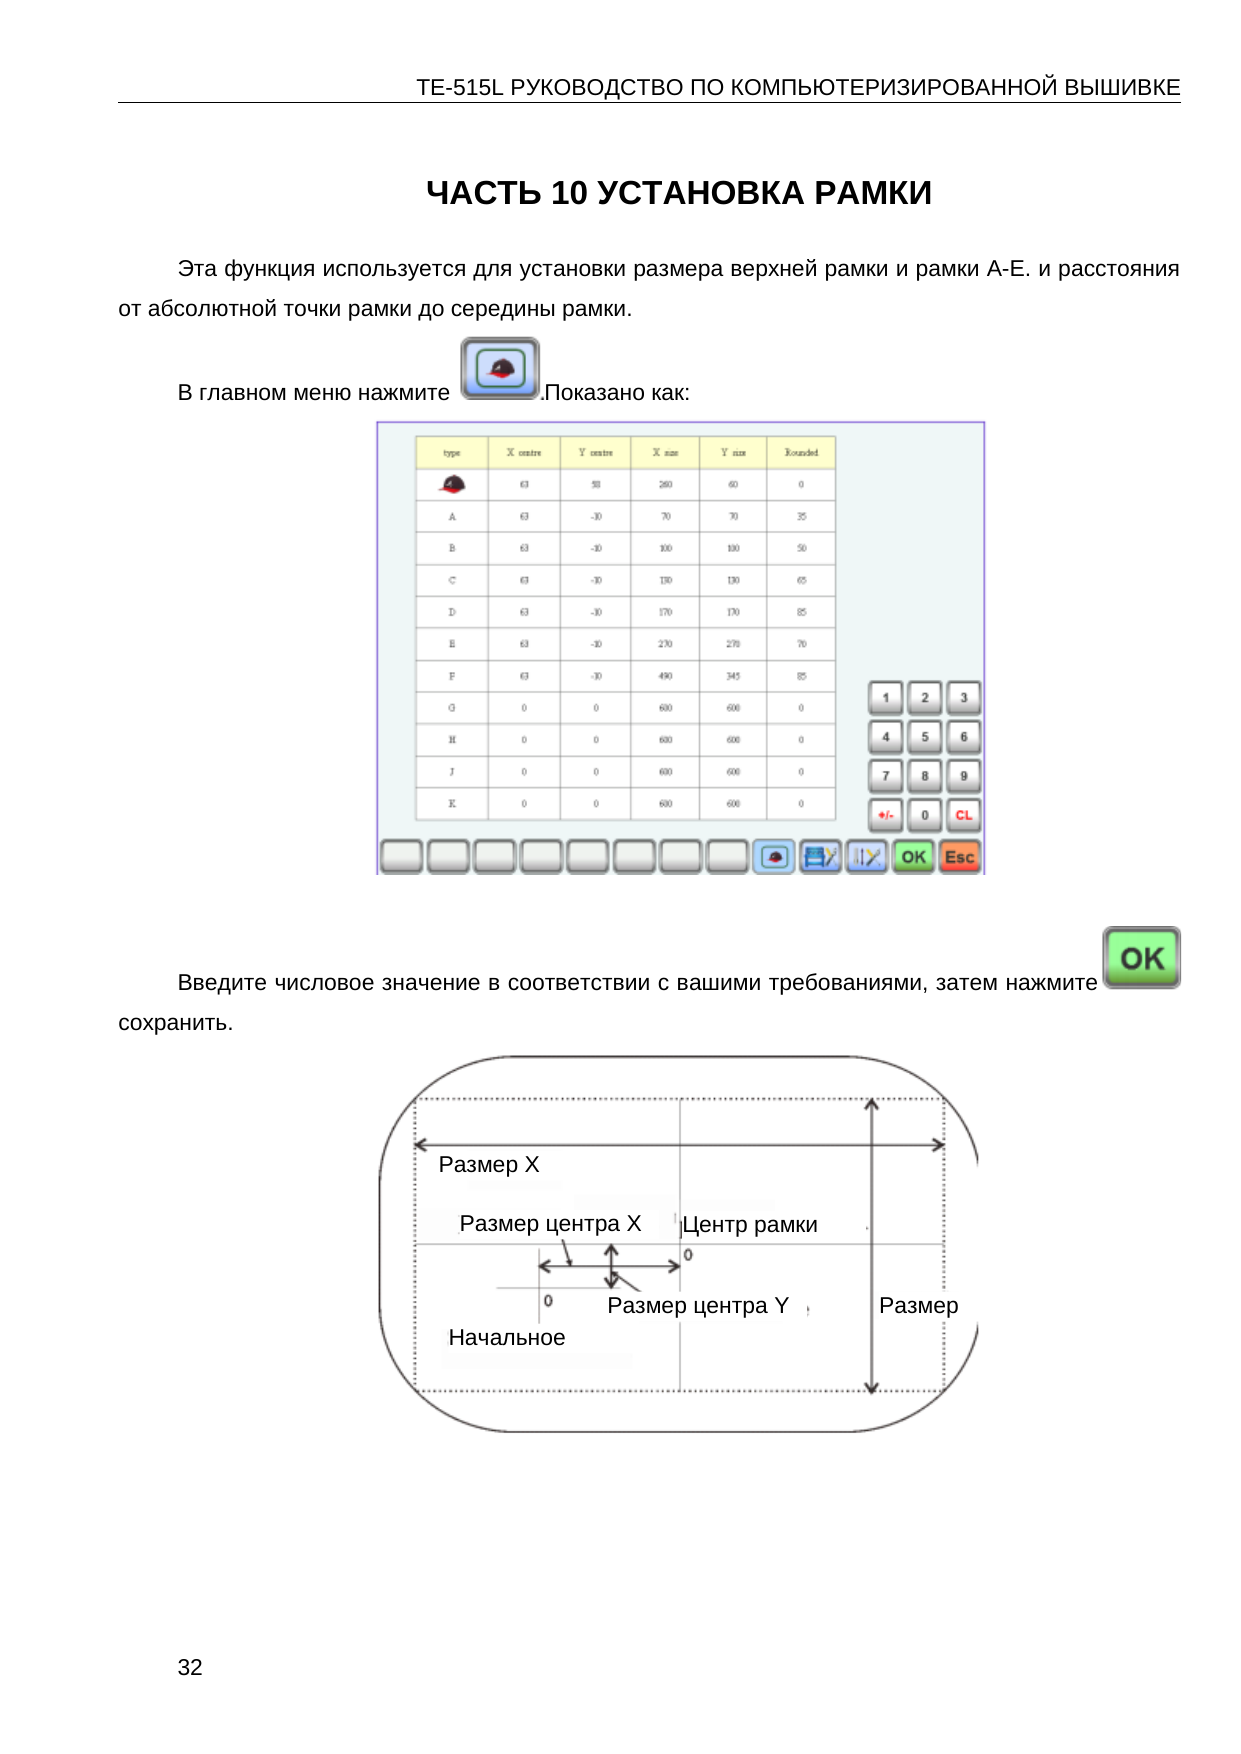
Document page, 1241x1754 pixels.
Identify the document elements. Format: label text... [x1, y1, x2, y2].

picture [1098, 926, 1182, 991]
picture [456, 334, 545, 400]
text Введите числовое значение в соответствии с вашими требованиями, затем нажмите сохранить. [118, 927, 1181, 1035]
text Эта функция используется для установки размера верхней рамки и рамки A-E. и расстояния от абсолютной точки рамки до середины рамки. [118, 255, 1181, 321]
text В главном меню нажмите Показано как: [118, 334, 1181, 405]
subtitle ЧАСТЬ 10 УСТАНОВКА РАМКИ [118, 173, 1181, 211]
picture [368, 1048, 991, 1444]
picture [369, 417, 990, 875]
